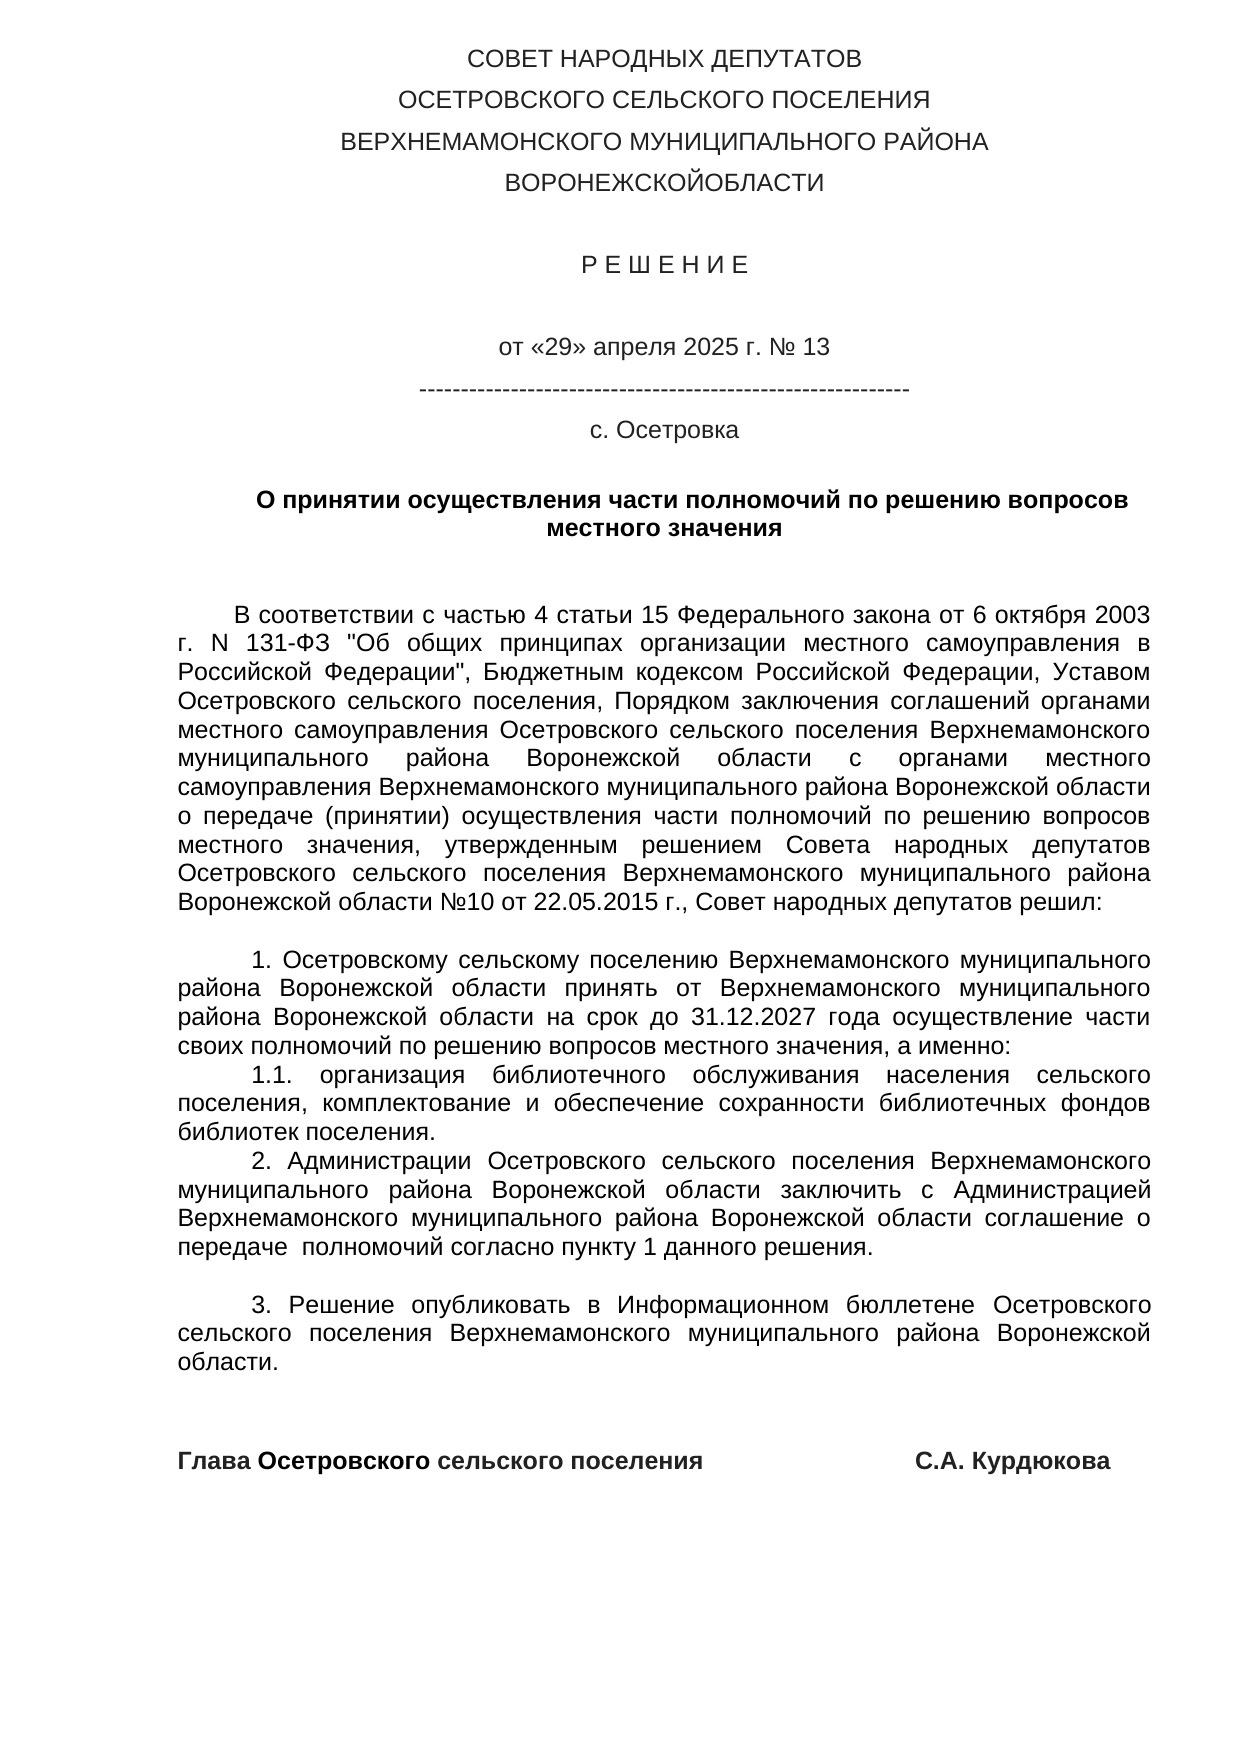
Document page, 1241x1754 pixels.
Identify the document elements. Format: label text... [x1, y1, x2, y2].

text 2. Администрации Осетровского сельского поселения Верхнемамонского муниципального района Воронежской области заключить с Администрацией Верхнемамонского муниципального района Воронежской области соглашение о передаче полномочий согласно пункту 1 данного решения. [177, 1146, 1152, 1261]
text Р Е Ш Е Н И Е [177, 250, 1152, 279]
text В соответствии с частью 4 статьи 15 Федерального закона от 6 октября 2003 г. N 131-ФЗ "Об общих принципах организации местного самоуправления в Российской Федерации", Бюджетным кодексом Российской Федерации, Уставом Осетровского сельского поселения, Порядком заключения соглашений органами местного самоуправления Осетровского сельского поселения Верхнемамонского муниципального района Воронежской области с органами местного самоуправления Верхнемамонского муниципального района Воронежской области о передаче (принятии) осуществления части полномочий по решению вопросов местного значения, утвержденным решением Совета народных депутатов Осетровского сельского поселения Верхнемамонского муниципального района Воронежской области №10 от 22.05.2015 г., Совет народных депутатов решил: [177, 599, 1152, 916]
text О принятии осуществления части полномочий по решению вопросов местного значения [177, 484, 1152, 542]
list 1.1. организация библиотечного обслуживания населения сельского поселения, комплектование и обеспечение сохранности библиотечных фондов библиотек поселения. [177, 1059, 1152, 1146]
text с. Осетровка [177, 415, 1152, 443]
text ВОРОНЕЖСКОЙОБЛАСТИ [177, 168, 1152, 197]
text ВЕРХНЕМАМОНСКОГО МУНИЦИПАЛЬНОГО РАЙОНА [177, 127, 1152, 155]
text ОСЕТРОВСКОГО СЕЛЬСКОГО ПОСЕЛЕНИЯ [177, 86, 1152, 114]
text ----------------------------------------------------------- [177, 373, 1152, 402]
text от «29» апреля 2025 г. № 13 [177, 332, 1152, 361]
text 3. Решение опубликовать в Информационном бюллетене Осетровского сельского поселения Верхнемамонского муниципального района Воронежской области. [177, 1289, 1152, 1376]
text Глава Осетровского сельского поселения С.А. Курдюкова [177, 1446, 1152, 1474]
text 1. Осетровскому сельскому поселению Верхнемамонского муниципального района Воронежской области принять от Верхнемамонского муниципального района Воронежской области на срок до 31.12.2027 года осуществление части своих полномочий по решению вопросов местного значения, а именно: [177, 944, 1152, 1059]
text СОВЕТ НАРОДНЫХ ДЕПУТАТОВ [177, 44, 1152, 73]
